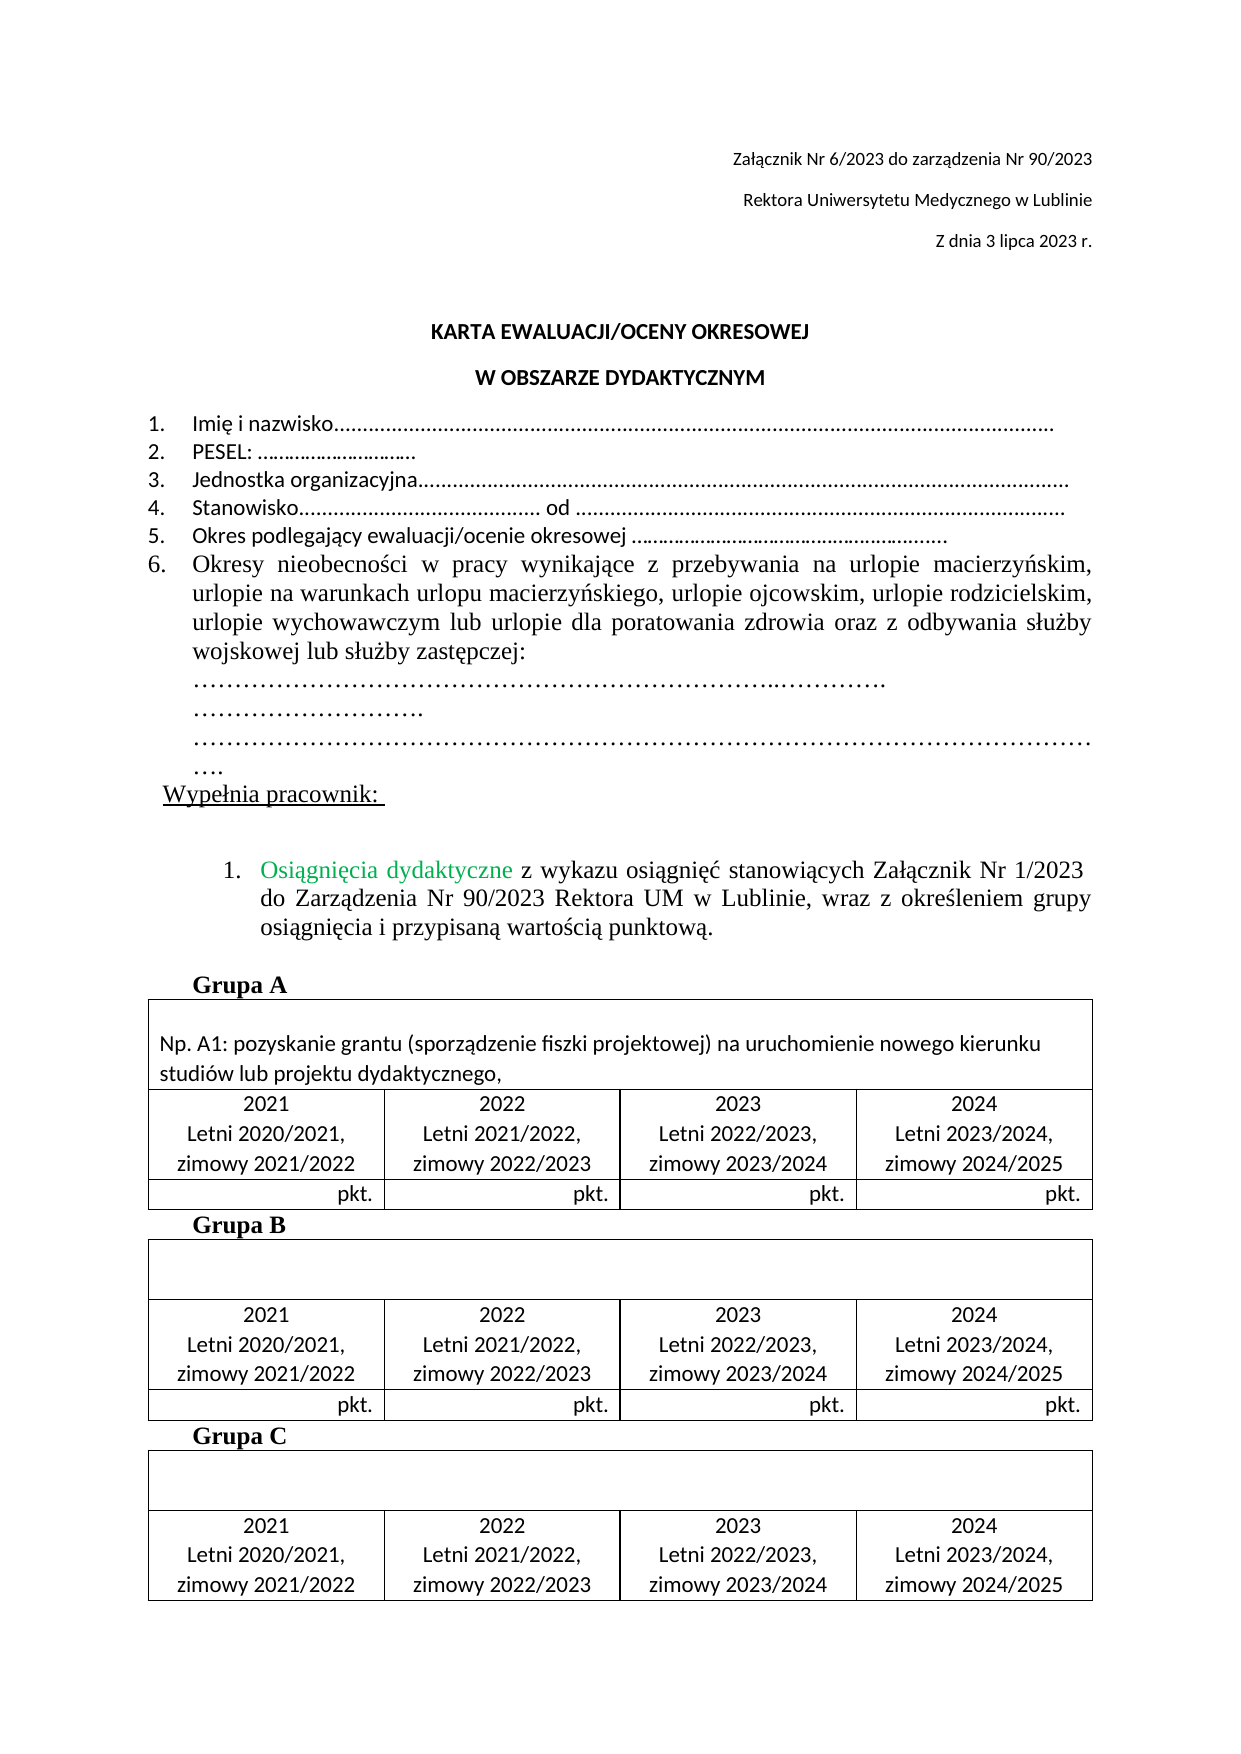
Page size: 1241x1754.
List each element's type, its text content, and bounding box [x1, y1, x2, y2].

table_cell 2021 Letni 2020/2021, zimowy 2021/2022 [149, 1300, 384, 1389]
list Okres podlegający ewaluacji/ocenie okresowej ………………………………..……..……....... [148, 522, 1093, 549]
table_cell pkt. [621, 1390, 856, 1420]
table_cell pkt. [621, 1180, 856, 1209]
table_cell 2024 Letni 2023/2024, zimowy 2024/2025 [857, 1511, 1092, 1600]
list Imię i nazwisko............................................................................................................................. [148, 409, 1093, 437]
list PESEL: ………………………… [148, 437, 1093, 466]
text W OBSZARZE DYDAKTYCZNYM [148, 363, 1093, 391]
table_cell pkt. [149, 1180, 384, 1209]
text KARTA EWALUACJI/OCENY OKRESOWEJ [148, 317, 1093, 345]
table_header Np. A1: pozyskanie grantu (sporządzenie fiszki projektowej) na uruchomienie nowego kierunku studiów lub projektu dydaktycznego, [149, 1000, 1092, 1088]
table_cell pkt. [857, 1180, 1092, 1209]
text Z dnia 3 lipca 2023 r. [148, 229, 1093, 252]
list Grupa C [192, 1421, 1093, 1449]
list Grupa B [192, 1210, 1093, 1239]
table_cell pkt. [149, 1390, 384, 1420]
list Jednostka organizacyjna................................................................................................................. [148, 466, 1093, 493]
table_header [149, 1240, 1092, 1299]
list Wypełnia pracownik: [162, 779, 1093, 808]
list …………………………………………………………………………………………………. [192, 722, 1093, 779]
table_cell 2024 Letni 2023/2024, zimowy 2024/2025 [857, 1300, 1092, 1389]
table_cell 2022 Letni 2021/2022, zimowy 2022/2023 [385, 1300, 619, 1389]
table_cell 2022 Letni 2021/2022, zimowy 2022/2023 [385, 1090, 619, 1178]
list Osiągnięcia dydaktyczne z wykazu osiągnięć stanowiących Załącznik Nr 1/2023 do Zarządzenia Nr 90/2023 Rektora UM w Lublinie, wraz z określeniem grupy osiągnięcia i przypisaną wartością punktową. [223, 855, 1093, 941]
table_cell pkt. [857, 1390, 1092, 1420]
table_cell 2021 Letni 2020/2021, zimowy 2021/2022 [149, 1511, 384, 1600]
list ……………………………………………………………..………….………………………. [192, 664, 1093, 722]
table_cell 2023 Letni 2022/2023, zimowy 2023/2024 [621, 1300, 856, 1389]
list Stanowisko.......................................... od ..................................................................................... [148, 493, 1093, 522]
table_cell 2023 Letni 2022/2023, zimowy 2023/2024 [621, 1090, 856, 1178]
table_cell 2021 Letni 2020/2021, zimowy 2021/2022 [149, 1090, 384, 1178]
table_header [149, 1451, 1092, 1510]
text Załącznik Nr 6/2023 do zarządzenia Nr 90/2023 [148, 148, 1093, 171]
list Grupa A [192, 970, 1093, 998]
table_cell 2022 Letni 2021/2022, zimowy 2022/2023 [385, 1511, 619, 1600]
table_cell pkt. [385, 1180, 619, 1209]
text Rektora Uniwersytetu Medycznego w Lublinie [148, 188, 1093, 211]
table_cell 2023 Letni 2022/2023, zimowy 2023/2024 [621, 1511, 856, 1600]
list Okresy nieobecności w pracy wynikające z przebywania na urlopie macierzyńskim, urlopie na warunkach urlopu macierzyńskiego, urlopie ojcowskim, urlopie rodzicielskim, urlopie wychowawczym lub urlopie dla poratowania zdrowia oraz z odbywania służby wojskowej lub służby zastępczej: [148, 549, 1093, 664]
table_cell 2024 Letni 2023/2024, zimowy 2024/2025 [857, 1090, 1092, 1178]
table_cell pkt. [385, 1390, 619, 1420]
